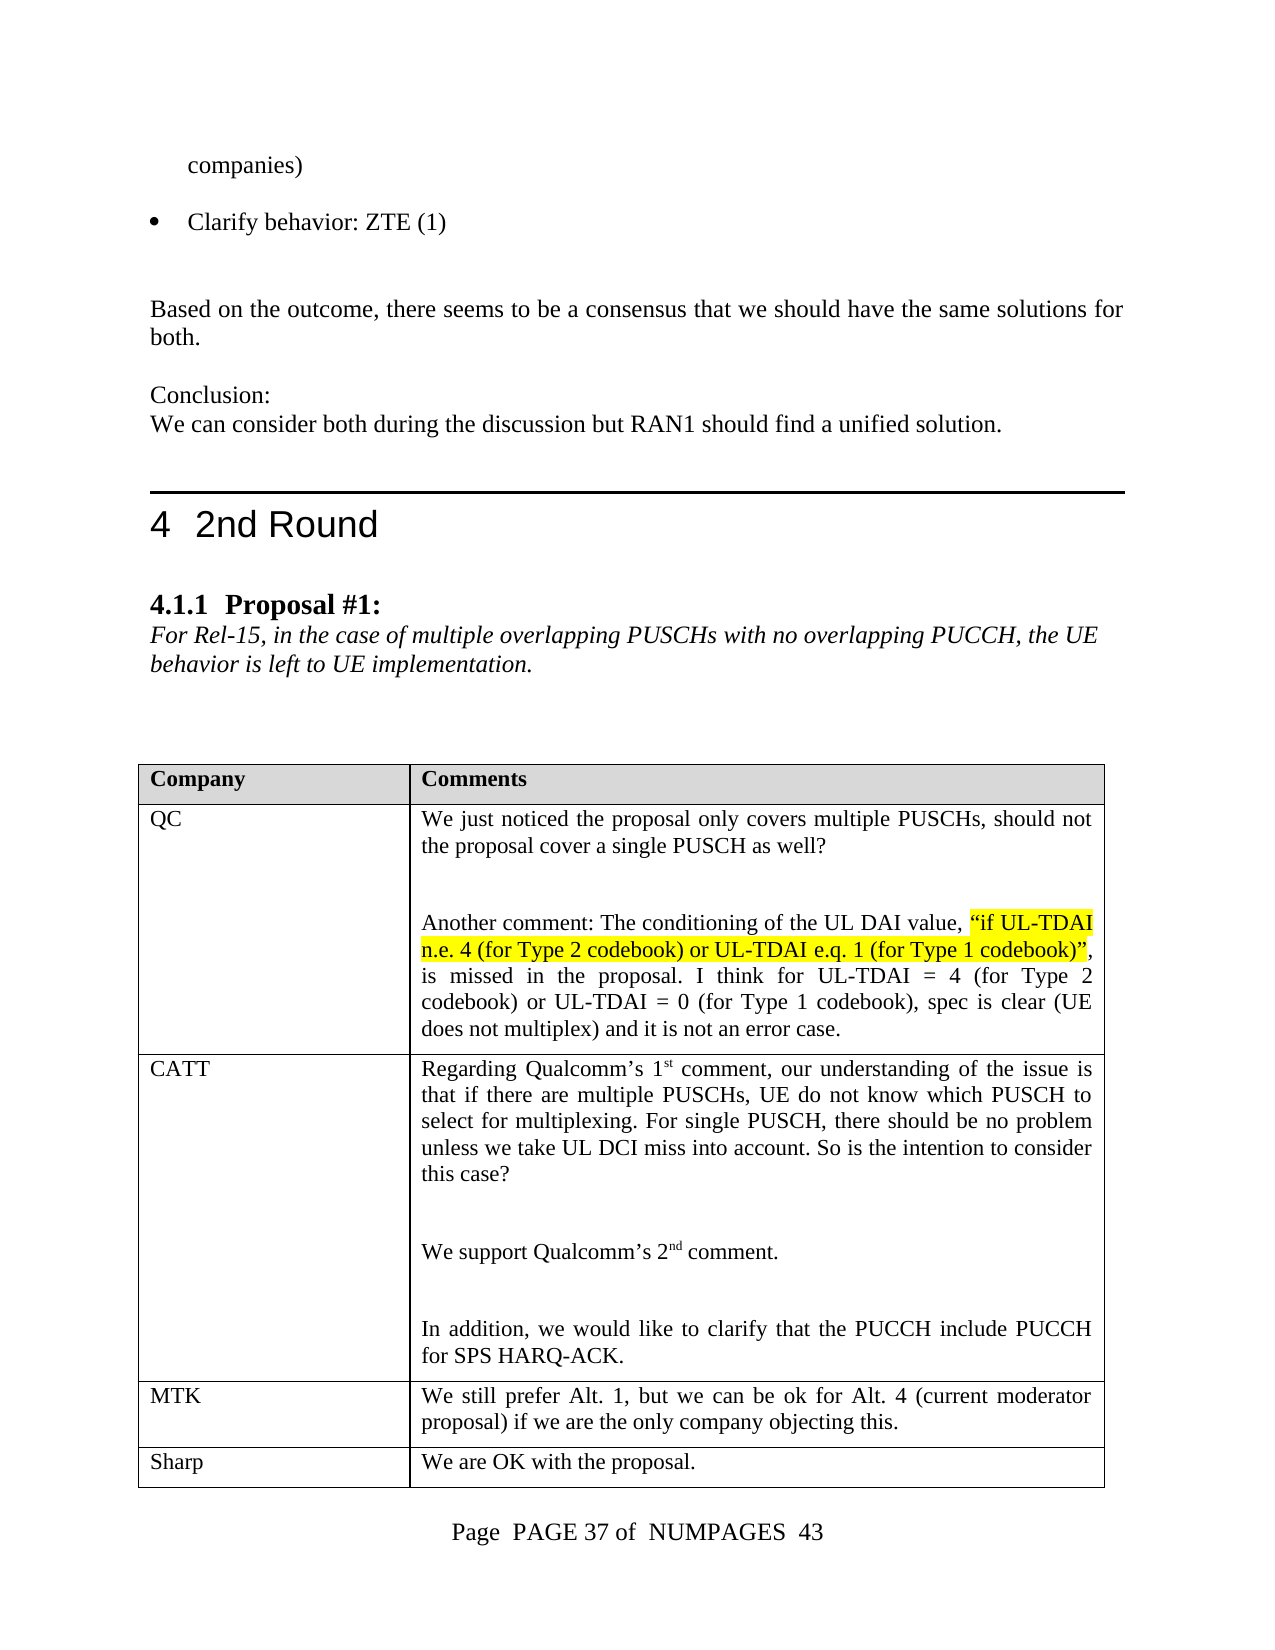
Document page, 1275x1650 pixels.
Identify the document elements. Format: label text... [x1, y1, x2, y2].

table_cell Sharp [139, 1448, 409, 1487]
table_cell MTK [139, 1382, 409, 1447]
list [150, 150, 1125, 179]
table_cell QC [139, 805, 409, 1054]
text Conclusion: [150, 380, 1125, 409]
text We can consider both during the discussion but RAN1 should find a unified solution. [150, 409, 1125, 437]
table_cell CATT [139, 1055, 409, 1381]
list Clarify behavior: ZTE (1) [150, 207, 1125, 236]
text Based on the outcome, there seems to be a consensus that we should have the same solutions for both. [150, 294, 1125, 351]
table_cell We are OK with the proposal. [411, 1448, 1104, 1487]
subtitle 2nd Round [150, 494, 1125, 546]
table_cell We just noticed the proposal only covers multiple PUSCHs, should not the proposal cover a single PUSCH as well? Another comment: The conditioning of the UL DAI value, “if UL-TDAI n.e. 4 (for Type 2 codebook) or UL-TDAI e.q. 1 (for Type 1 codebook)”, is missed in the proposal. I think for UL-TDAI = 4 (for Type 2 codebook) or UL-TDAI = 0 (for Type 1 codebook), spec is clear (UE does not multiplex) and it is not an error case. [411, 805, 1104, 1054]
table_header Company [139, 765, 409, 804]
text For Rel-15, in the case of multiple overlapping PUSCHs with no overlapping PUCCH, the UE behavior is left to UE implementation. [150, 621, 1125, 678]
table_cell Regarding Qualcomm’s 1st comment, our understanding of the issue is that if there are multiple PUSCHs, UE do not know which PUSCH to select for multiplexing. For single PUSCH, there should be no problem unless we take UL DCI miss into account. So is the intention to consider this case? We support Qualcomm’s 2nd comment. In addition, we would like to clarify that the PUCCH include PUCCH for SPS HARQ-ACK. [411, 1055, 1104, 1381]
table_header Comments [411, 765, 1104, 804]
table_cell We still prefer Alt. 1, but we can be ok for Alt. 4 (current moderator proposal) if we are the only company objecting this. [411, 1382, 1104, 1447]
subtitle Proposal #1: [150, 587, 1125, 621]
